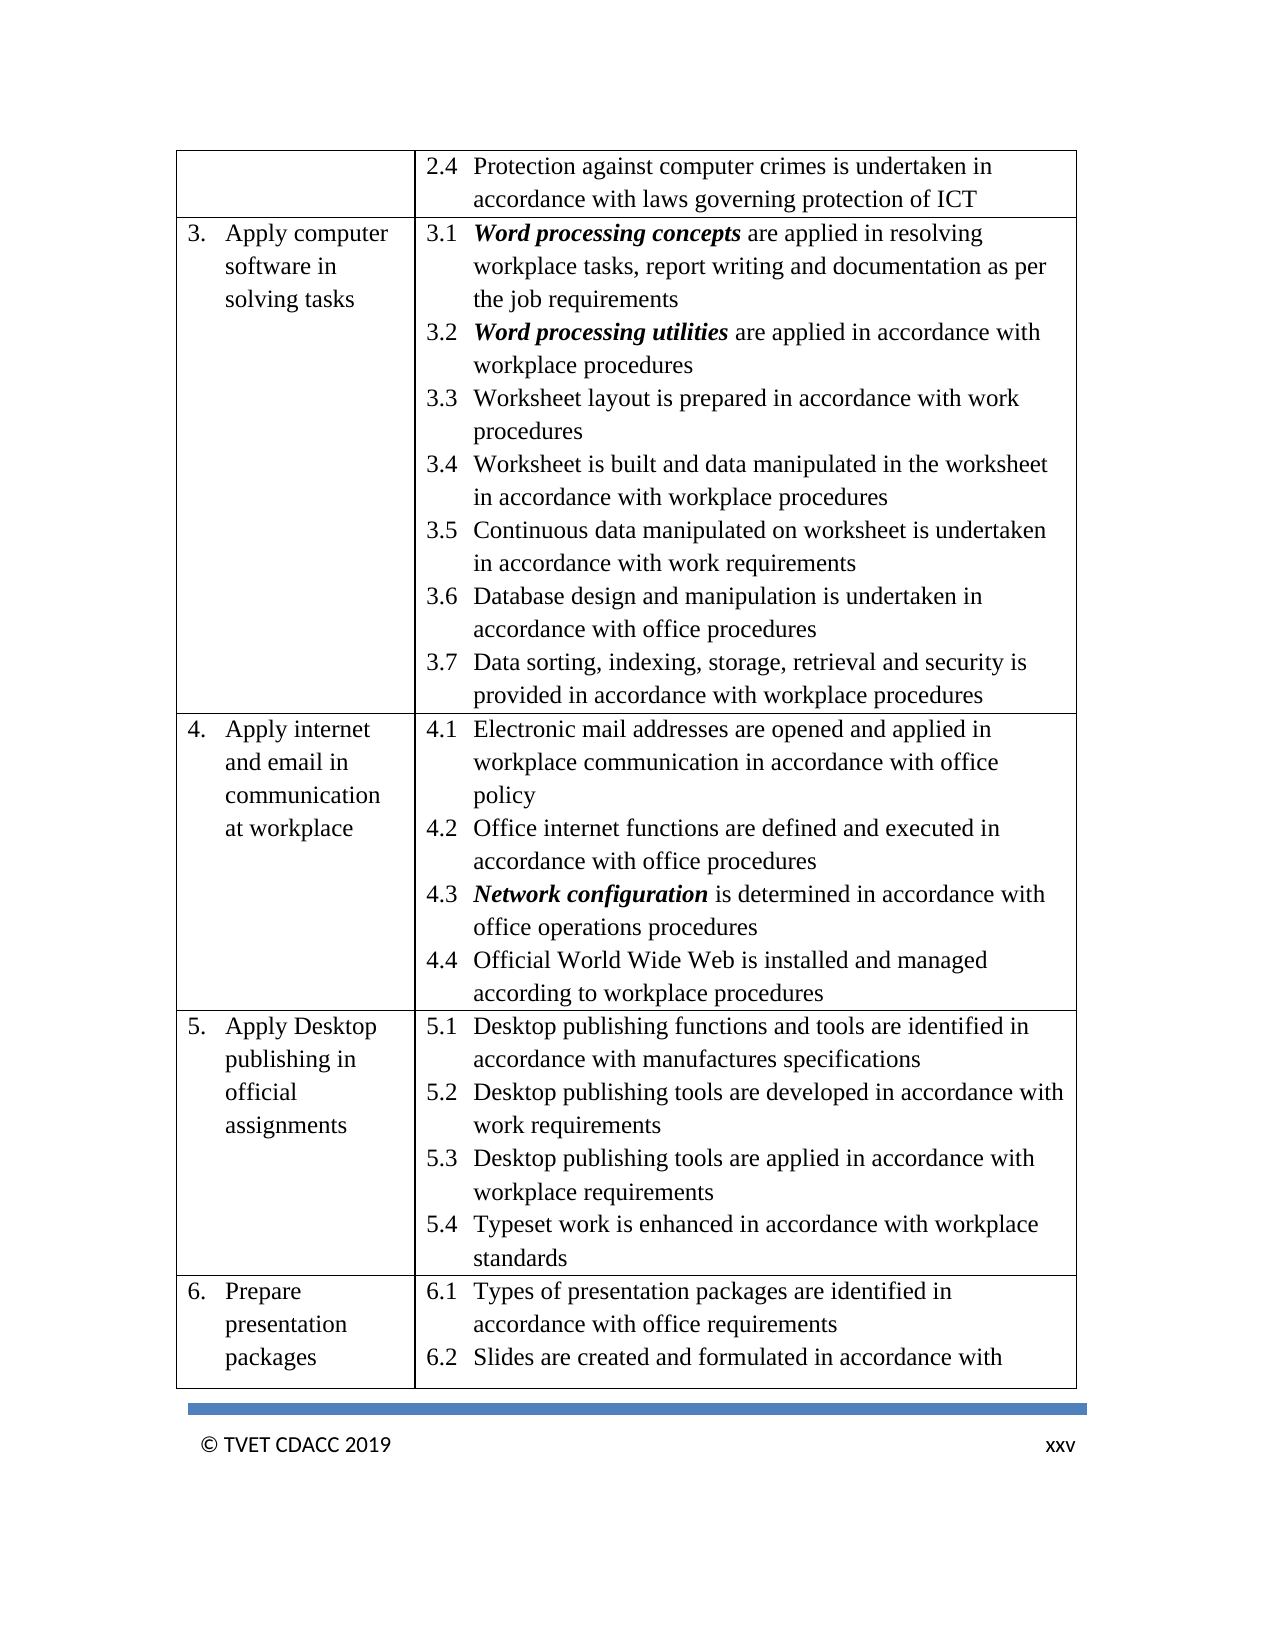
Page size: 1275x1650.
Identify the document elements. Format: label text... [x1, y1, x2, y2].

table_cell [416, 1276, 1076, 1387]
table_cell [177, 1276, 414, 1387]
table_cell Apply internet and email in communication at workplace [177, 714, 414, 1010]
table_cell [177, 151, 414, 217]
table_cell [416, 151, 1076, 217]
table_cell Desktop publishing functions and tools are identified in accordance with manufactures specifications Desktop publishing tools are developed in accordance with work requirements Desktop publishing tools are applied in accordance with workplace requirements Typeset work is enhanced in accordance with workplace standards [416, 1011, 1076, 1275]
table_cell Electronic mail addresses are opened and applied in workplace communication in accordance with office policy Office internet functions are defined and executed in accordance with office procedures Network configuration is determined in accordance with office operations procedures Official World Wide Web is installed and managed according to workplace procedures [416, 714, 1076, 1010]
table_cell Apply Desktop publishing in official assignments [177, 1011, 414, 1275]
table_cell Word processing concepts are applied in resolving workplace tasks, report writing and documentation as per the job requirements Word processing utilities are applied in accordance with workplace procedures Worksheet layout is prepared in accordance with work procedures Worksheet is built and data manipulated in the worksheet in accordance with workplace procedures Continuous data manipulated on worksheet is undertaken in accordance with work requirements Database design and manipulation is undertaken in accordance with office procedures Data sorting, indexing, storage, retrieval and security is provided in accordance with workplace procedures [416, 218, 1076, 713]
table_cell Apply computer software in solving tasks [177, 218, 414, 713]
